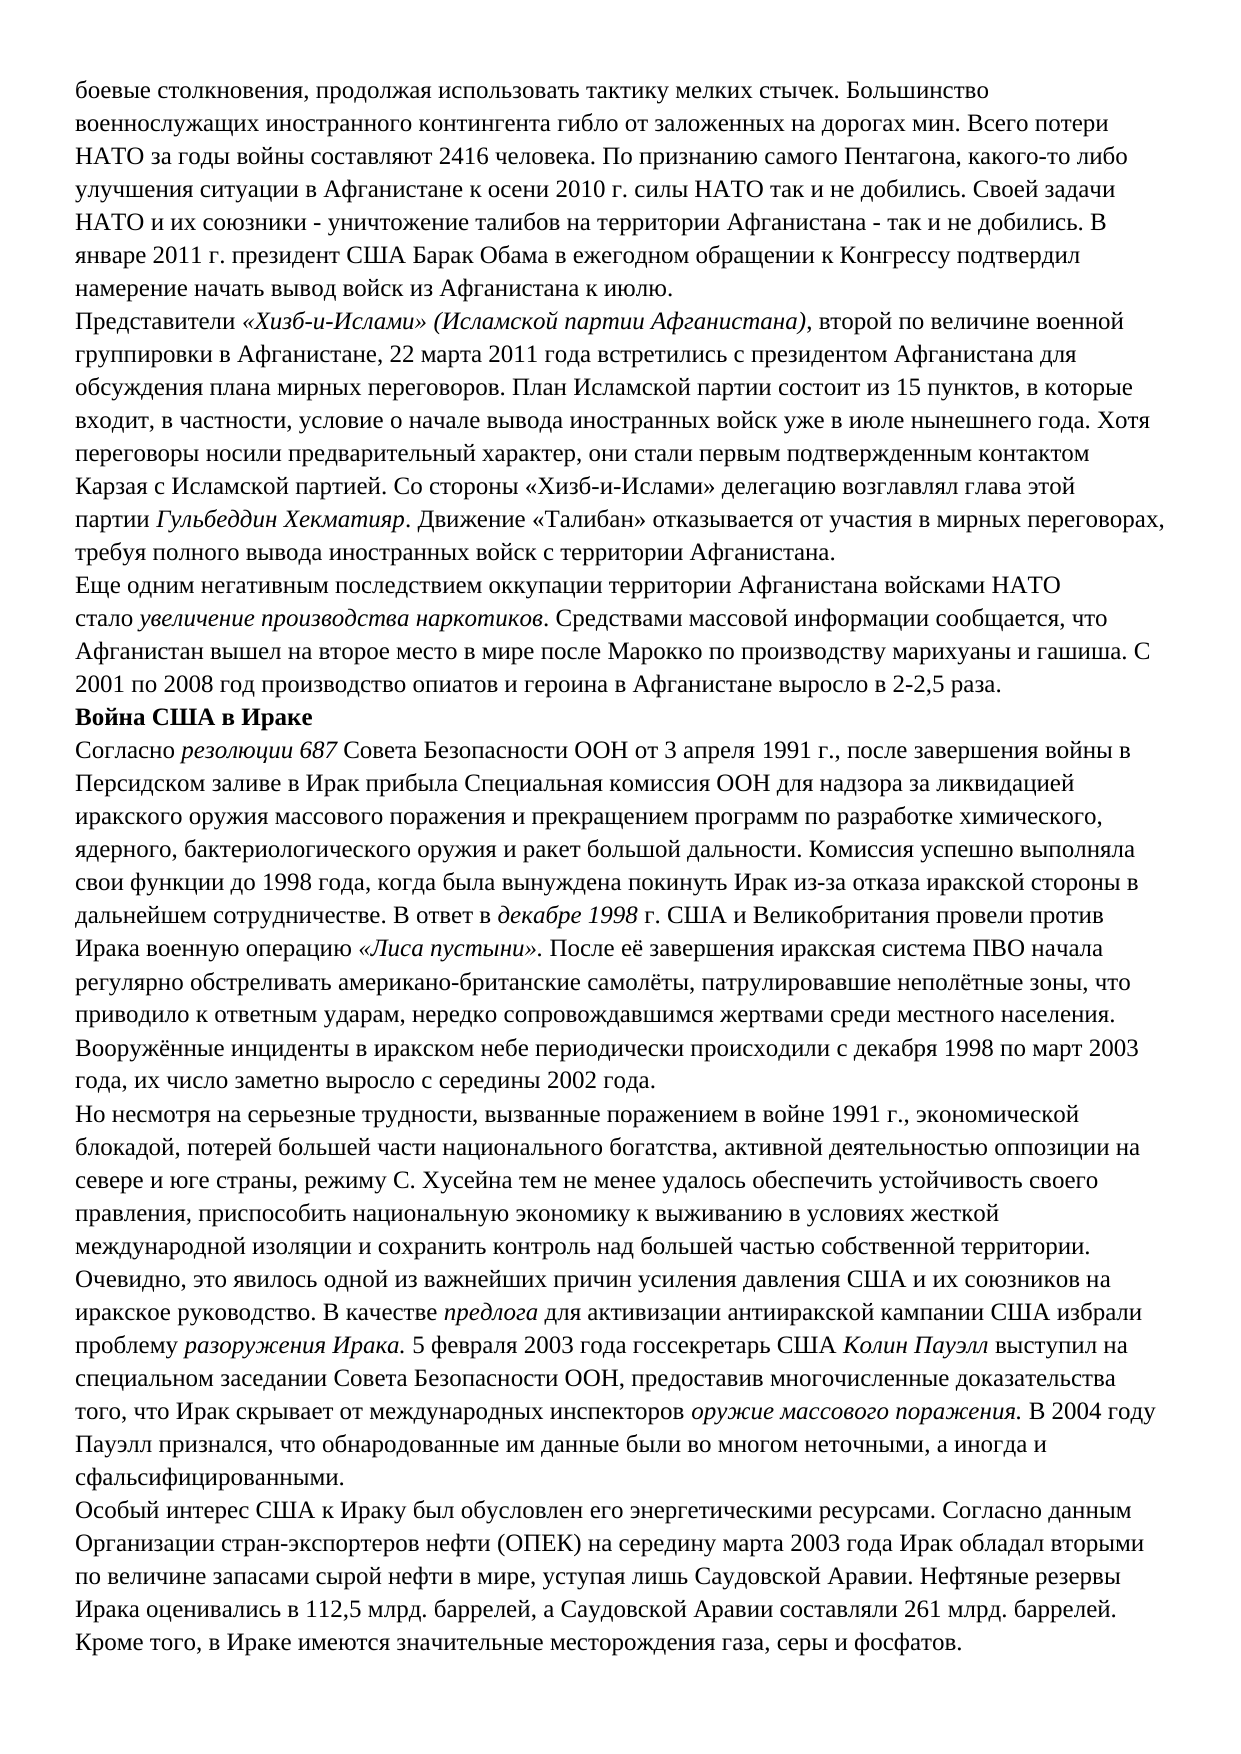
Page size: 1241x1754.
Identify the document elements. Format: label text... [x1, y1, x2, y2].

text Еще одним негативным последствием оккупации территории Афганистана войсками НАТО стало увеличение производства наркотиков. Средствами массовой информации сообщается, что Афганистан вышел на второе место в мире после Марокко по производству марихуаны и гашиша. С 2001 по 2008 год производство опиатов и героина в Афганистане выросло в 2-2,5 раза. [75, 570, 1165, 698]
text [75, 75, 1165, 302]
text Представители «Хизб-и-Ислами» (Исламской партии Афганистана), второй по величине военной группировки в Афганистане, 22 марта 2011 года встретились с президентом Афганистана для обсуждения плана мирных переговоров. План Исламской партии состоит из 15 пунктов, в которые входит, в частности, условие о начале вывода иностранных войск уже в июле нынешнего года. Хотя переговоры носили предварительный характер, они стали первым подтвержденным контактом Карзая с Исламской партией. Со стороны «Хизб-и-Ислами» делегацию возглавлял глава этой партии Гульбеддин Хекматияр. Движение «Талибан» отказывается от участия в мирных переговорах, требуя полного вывода иностранных войск с территории Афганистана. [75, 306, 1165, 566]
text Очевидно, это явилось одной из важнейших причин усиления давления США и их союзников на иракское руководство. В качестве предлога для активизации антииракской кампании США избрали проблему разоружения Ирака. 5 февраля 2003 года госсекретарь США Колин Пауэлл выступил на специальном заседании Совета Безопасности ООН, предоставив многочисленные доказательства того, что Ирак скрывает от международных инспекторов оружие массового поражения. В 2004 году Пауэлл признался, что обнародованные им данные были во многом неточными, а иногда и сфальсифицированными. [75, 1264, 1165, 1491]
text Но несмотря на серьезные трудности, вызванные поражением в войне 1991 г., экономической блокадой, потерей большей части национального богатства, активной деятельностью оппозиции на севере и юге страны, режиму С. Хусейна тем не менее удалось обеспечить устойчивость своего правления, приспособить национальную экономику к выживанию в условиях жесткой международной изоляции и сохранить контроль над большей частью собственной территории. [75, 1099, 1165, 1259]
text Война США в Ираке [75, 702, 1165, 731]
text Согласно резолюции 687 Совета Безопасности ООН от 3 апреля 1991 г., после завершения войны в Персидском заливе в Ирак прибыла Специальная комиссия ООН для надзора за ликвидацией иракского оружия массового поражения и прекращением программ по разработке химического, ядерного, бактериологического оружия и ракет большой дальности. Комиссия успешно выполняла свои функции до 1998 года, когда была вынуждена покинуть Ирак из-за отказа иракской стороны в дальнейшем сотрудничестве. В ответ в декабре 1998 г. США и Великобритания провели против Ирака военную операцию «Лиса пустыни». После её завершения иракская система ПВО начала регулярно обстреливать американо-британские самолёты, патрулировавшие неполётные зоны, что приводило к ответным ударам, нередко сопровождавшимся жертвами среди местного населения. Вооружённые инциденты в иракском небе периодически происходили с декабря 1998 по март 2003 года, их число заметно выросло с середины 2002 года. [75, 735, 1165, 1094]
text Особый интерес США к Ираку был обусловлен его энергетическими ресурсами. Согласно данным Организации стран-экспортеров нефти (ОПЕК) на середину марта 2003 года Ирак обладал вторыми по величине запасами сырой нефти в мире, уступая лишь Саудовской Аравии. Нефтяные резервы Ирака оценивались в 112,5 млрд. баррелей, а Саудовской Аравии составляли 261 млрд. баррелей. Кроме того, в Ираке имеются значительные месторождения газа, серы и фосфатов. [75, 1495, 1165, 1656]
